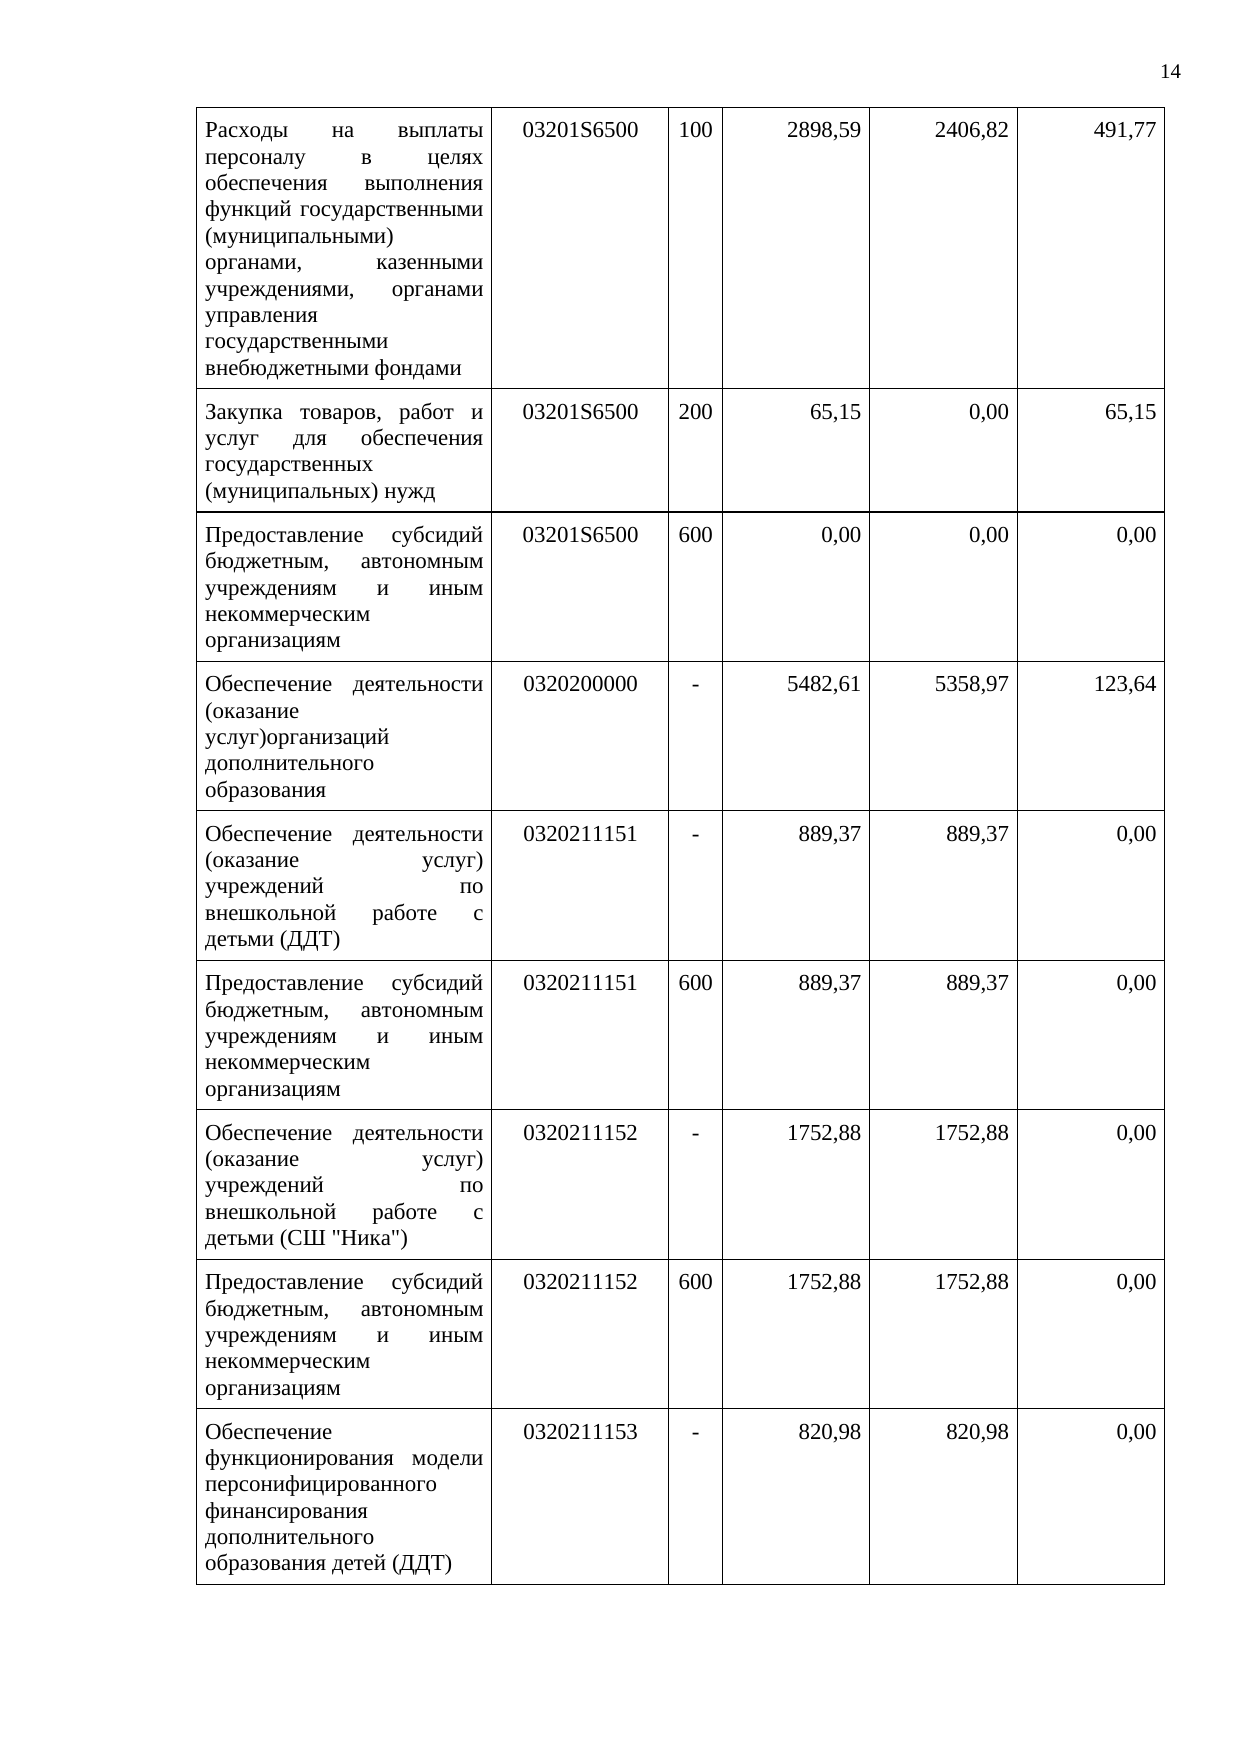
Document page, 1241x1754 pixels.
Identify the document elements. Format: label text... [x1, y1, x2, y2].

table_cell 889,37 [870, 961, 1017, 1109]
table_cell 0,00 [1018, 1409, 1164, 1584]
table_cell 100 [669, 108, 722, 388]
table_cell Обеспечение деятельности (оказание услуг) учреждений по внешкольной работе с детьми (ДДТ) [197, 811, 491, 960]
table_cell 0,00 [1018, 1260, 1164, 1408]
table_cell 600 [669, 961, 722, 1109]
table_cell 600 [669, 1260, 722, 1408]
table_cell Обеспечение деятельности (оказание услуг)организаций дополнительного образования [197, 662, 491, 810]
table_cell 1752,88 [723, 1260, 869, 1408]
table_cell 65,15 [1018, 389, 1164, 511]
table_cell 1752,88 [870, 1260, 1017, 1408]
table_cell Предоставление субсидий бюджетным, автономным учреждениям и иным некоммерческим организациям [197, 513, 491, 661]
table_cell 5482,61 [723, 662, 869, 810]
table_cell 600 [669, 513, 722, 661]
table_cell 03201S6500 [492, 513, 668, 661]
table_cell 0,00 [1018, 961, 1164, 1109]
table_cell Обеспечение функционирования модели персонифицированного финансирования дополнительного образования детей (ДДТ) [197, 1409, 491, 1584]
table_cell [197, 1260, 491, 1408]
table_cell 0320211151 [492, 961, 668, 1109]
table_cell 889,37 [723, 961, 869, 1109]
table_cell 03201S6500 [492, 108, 668, 388]
table_cell 820,98 [870, 1409, 1017, 1584]
table_cell - [669, 1409, 722, 1584]
table_cell 0320211152 [492, 1260, 668, 1408]
table_cell 03201S6500 [492, 389, 668, 511]
table_cell 1752,88 [723, 1110, 869, 1259]
table_cell 0320211151 [492, 811, 668, 960]
table_cell 2898,59 [723, 108, 869, 388]
table_cell 0,00 [1018, 513, 1164, 661]
table_cell 0320211152 [492, 1110, 668, 1259]
table_cell 889,37 [870, 811, 1017, 960]
table_cell Расходы на выплаты персоналу в целях обеспечения выполнения функций государственными (муниципальными) органами, казенными учреждениями, органами управления государственными внебюджетными фондами [197, 108, 491, 388]
table_cell Обеспечение деятельности (оказание услуг) учреждений по внешкольной работе с детьми (СШ "Ника") [197, 1110, 491, 1259]
table_cell 491,77 [1018, 108, 1164, 388]
table_cell 65,15 [723, 389, 869, 511]
table_cell - [669, 811, 722, 960]
table_cell 0,00 [1018, 811, 1164, 960]
table_cell 0,00 [723, 513, 869, 661]
table_cell 5358,97 [870, 662, 1017, 810]
table_cell Закупка товаров, работ и услуг для обеспечения государственных (муниципальных) нужд [197, 389, 491, 511]
table_cell 820,98 [723, 1409, 869, 1584]
table_cell 0320200000 [492, 662, 668, 810]
table_cell - [669, 1110, 722, 1259]
table_cell 0320211153 [492, 1409, 668, 1584]
table_cell 0,00 [870, 389, 1017, 511]
table_cell Предоставление субсидий бюджетным, автономным учреждениям и иным некоммерческим организациям [197, 961, 491, 1109]
table_cell - [669, 662, 722, 810]
table_cell 123,64 [1018, 662, 1164, 810]
table_cell 200 [669, 389, 722, 511]
table_cell 889,37 [723, 811, 869, 960]
table_cell 0,00 [1018, 1110, 1164, 1259]
table_cell 2406,82 [870, 108, 1017, 388]
table_cell 1752,88 [870, 1110, 1017, 1259]
table_cell 0,00 [870, 513, 1017, 661]
